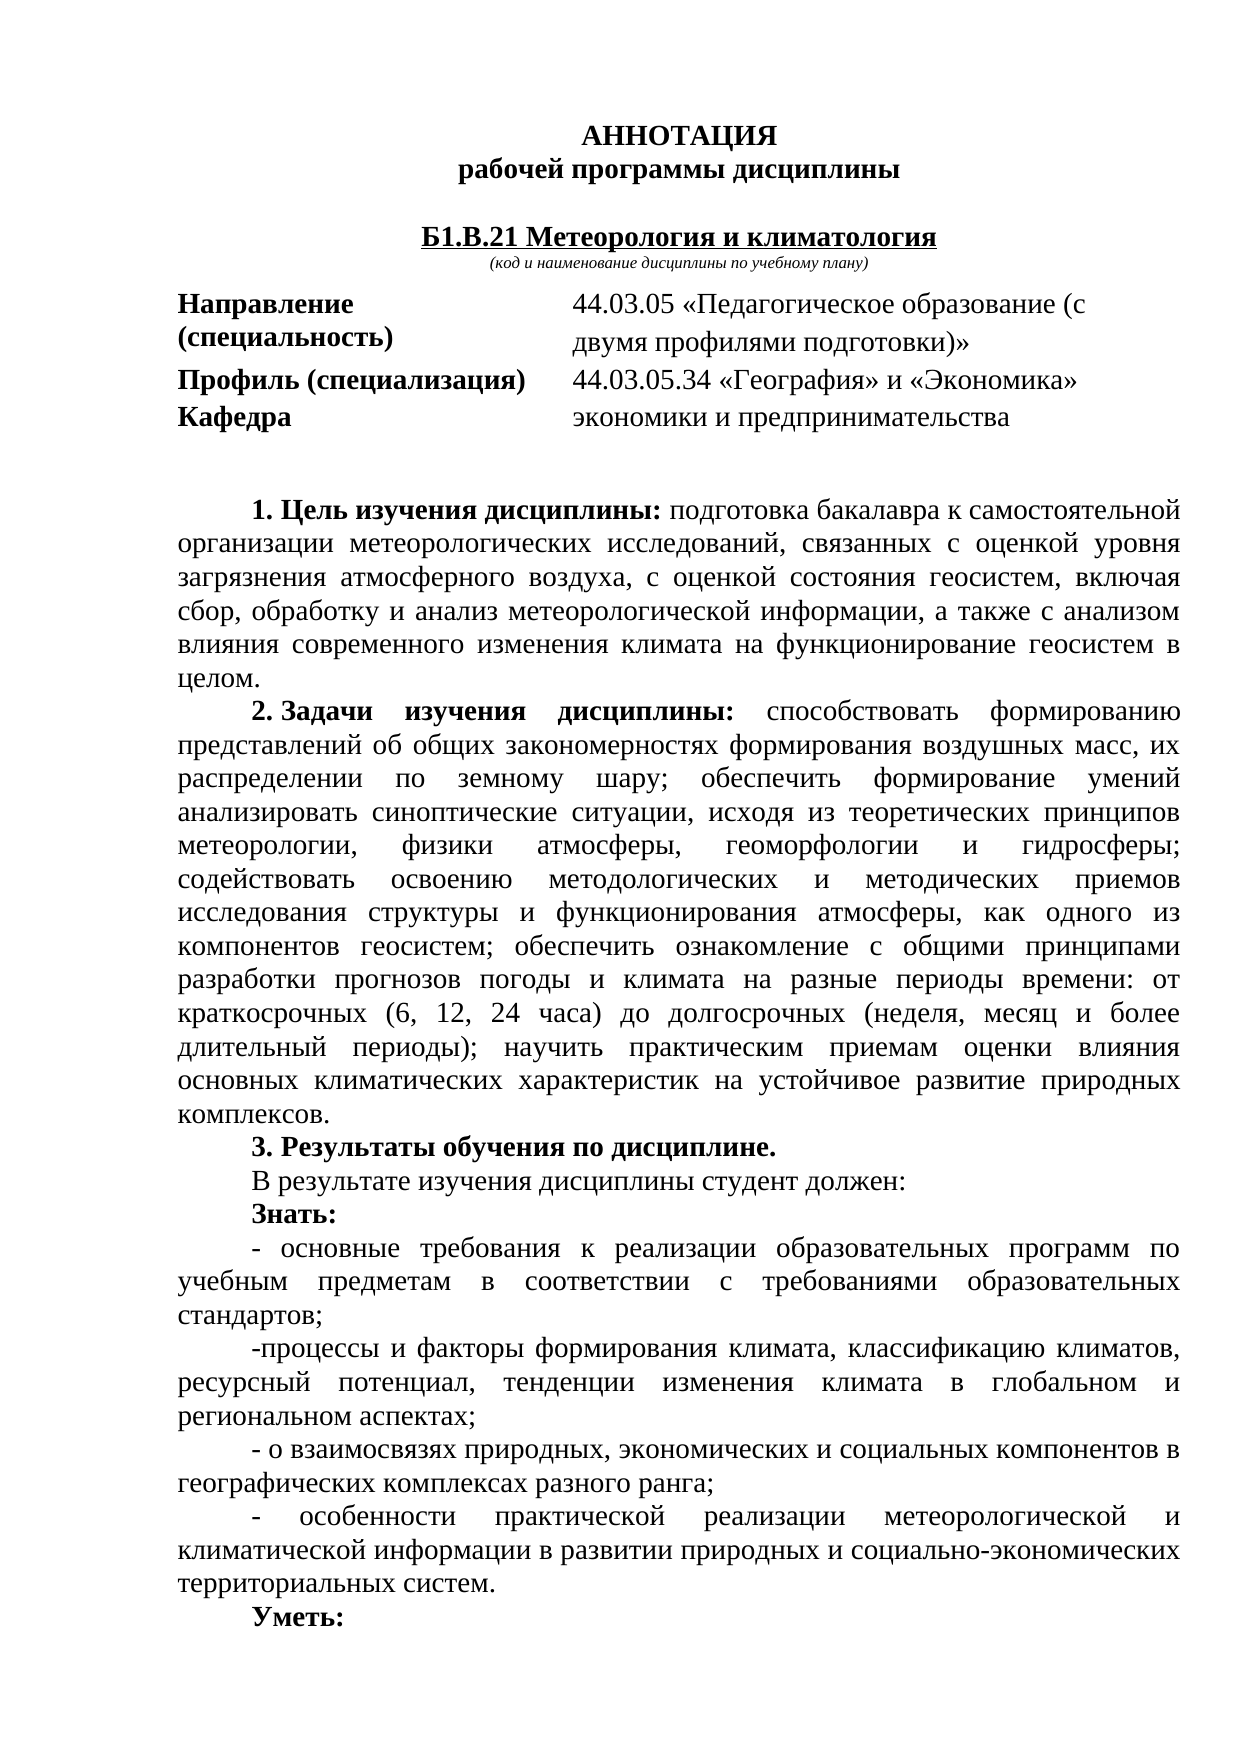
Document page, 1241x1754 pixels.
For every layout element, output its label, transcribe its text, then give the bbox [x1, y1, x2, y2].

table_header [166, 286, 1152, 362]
text - основные требования к реализации образовательных программ по учебным предметам в соответствии с требованиями образовательных стандартов; [177, 1230, 1181, 1331]
text Знать: [177, 1196, 1181, 1230]
list В результате изучения дисциплины студент должен: [177, 1163, 1181, 1196]
text Уметь: [177, 1599, 1181, 1632]
list Задачи изучения дисциплины: способствовать формированию представлений об общих закономерностях формирования воздушных масс, их распределении по земному шару; обеспечить формирование умений анализировать синоптические ситуации, исходя из теоретических принципов метеорологии, физики атмосферы, геоморфологии и гидросферы; содействовать освоению методологических и методических приемов исследования структуры и функционирования атмосферы, как одного из компонентов геосистем; обеспечить ознакомление с общими принципами разработки прогнозов погоды и климата на разные периоды времени: от краткосрочных (6, 12, 24 часа) до долгосрочных (неделя, месяц и более длительный периоды); научить практическим приемам оценки влияния основных климатических характеристик на устойчивое развитие природных комплексов. [177, 693, 1181, 1129]
list Цель изучения дисциплины: подготовка бакалавра к самостоятельной организации метеорологических исследований, связанных с оценкой уровня загрязнения атмосферного воздуха, с оценкой состояния геосистем, включая сбор, обработку и анализ метеорологической информации, а также с анализом влияния современного изменения климата на функционирование геосистем в целом. [177, 492, 1181, 693]
text рабочей программы дисциплины [177, 152, 1181, 185]
text (код и наименование дисциплины по учебному плану) [177, 252, 1181, 286]
text -процессы и факторы формирования климата, классификацию климатов, ресурсный потенциал, тенденции изменения климата в глобальном и региональном аспектах; [177, 1331, 1181, 1431]
list Результаты обучения по дисциплине. [177, 1129, 1181, 1163]
text Б1.В.21 Метеорология и климатология [177, 219, 1181, 252]
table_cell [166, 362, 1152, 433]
text - особенности практической реализации метеорологической и климатической информации в развитии природных и социально-экономических территориальных систем. [177, 1498, 1181, 1599]
text - о взаимосвязях природных, экономических и социальных компонентов в географических комплексах разного ранга; [177, 1431, 1181, 1498]
text АННОТАЦИЯ [177, 118, 1181, 152]
